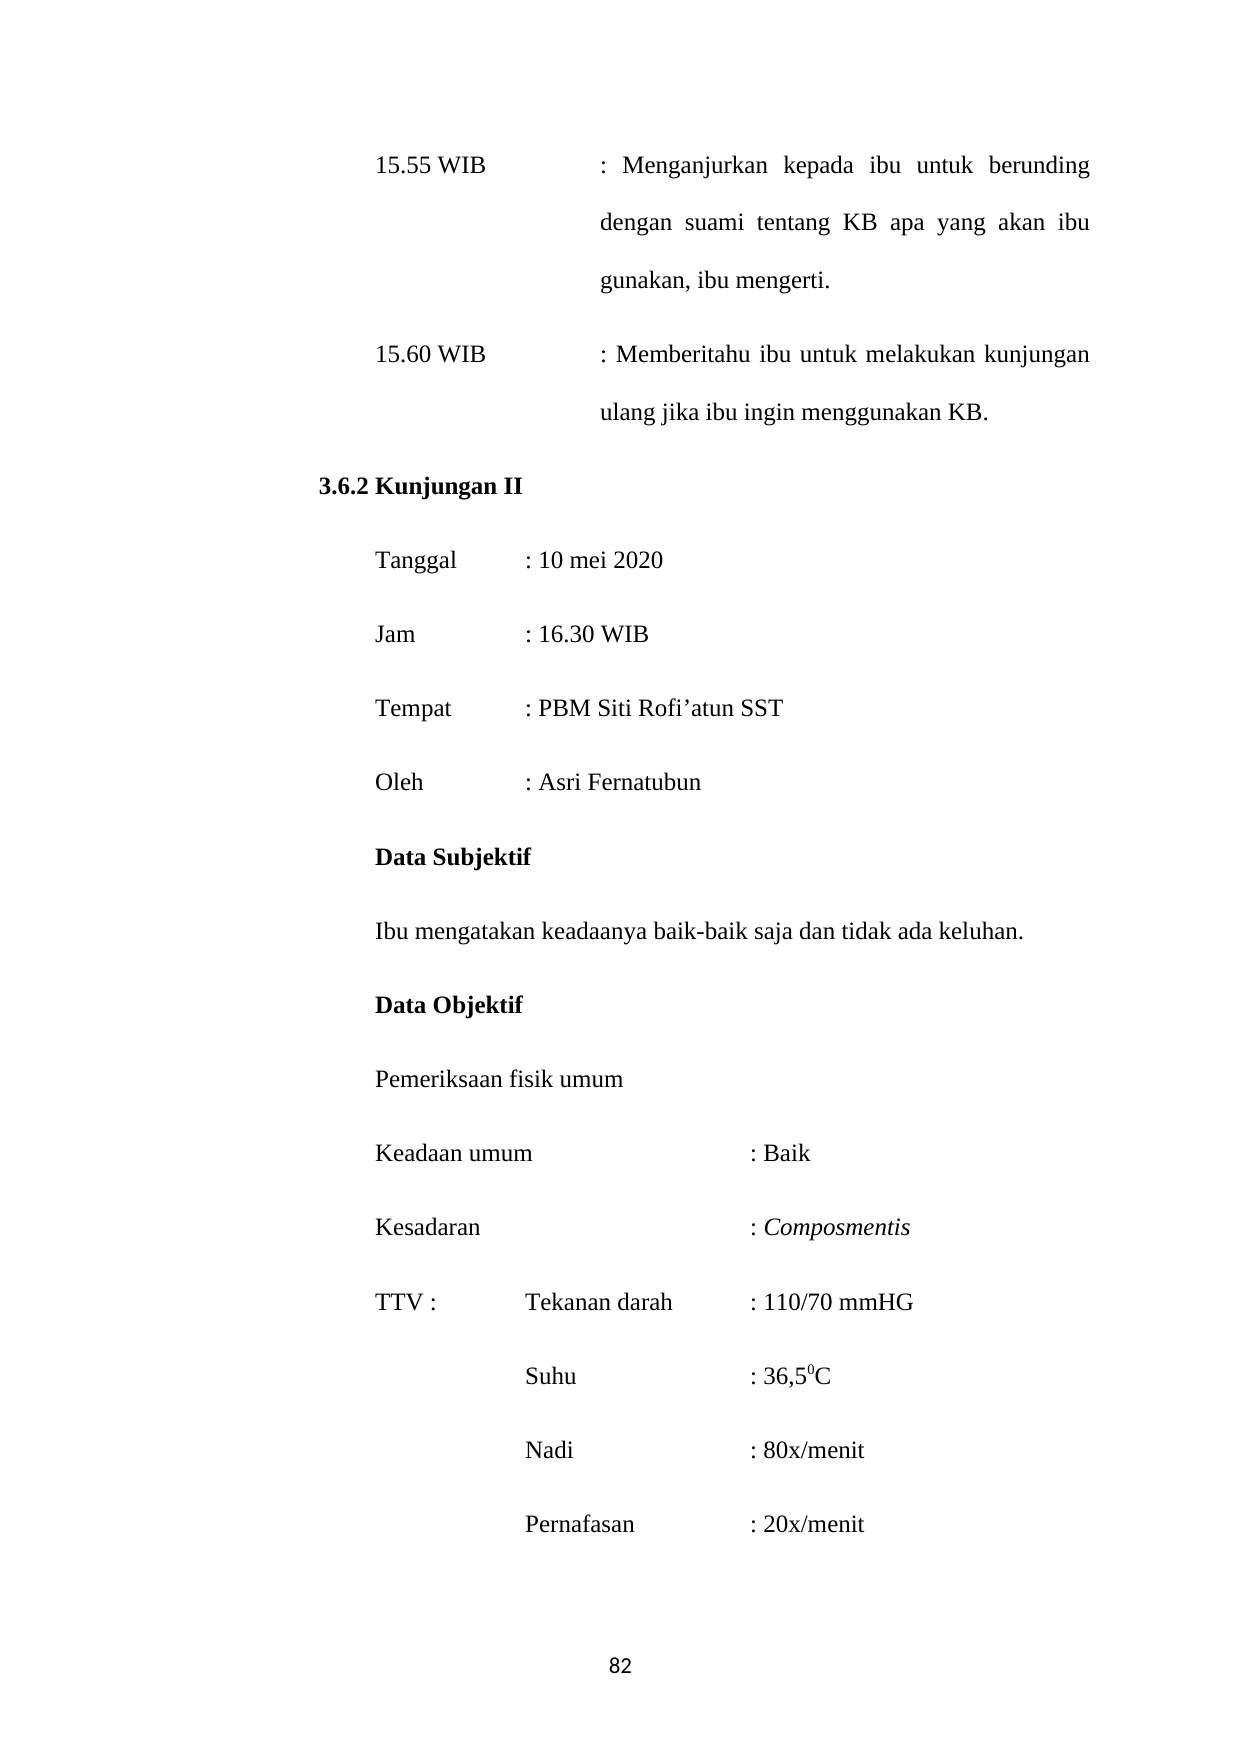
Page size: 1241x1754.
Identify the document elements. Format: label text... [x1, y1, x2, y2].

text 3.6.2 Kunjungan II [150, 471, 1090, 499]
text Oleh : Asri Fernatubun [150, 767, 1090, 796]
text Pemeriksaan fisik umum [150, 1064, 1090, 1093]
text TTV : Tekanan darah : 110/70 mmHG [300, 1287, 1090, 1315]
text Data Objektif [150, 990, 1090, 1019]
text Keadaan umum : Baik [150, 1138, 1090, 1167]
text Suhu : 36,50C [150, 1361, 1090, 1389]
text 15.60 WIB : Memberitahu ibu untuk melakukan kunjungan ulang jika ibu ingin menggunakan KB. [375, 339, 1090, 425]
text Ibu mengatakan keadaanya baik-baik saja dan tidak ada keluhan. [150, 916, 1090, 944]
text Jam : 16.30 WIB [150, 619, 1090, 648]
text Pernafasan : 20x/menit [150, 1509, 1090, 1538]
text Tempat : PBM Siti Rofi’atun SST [150, 693, 1090, 722]
text 15.55 WIB : Menganjurkan kepada ibu untuk berunding dengan suami tentang KB apa yang akan ibu gunakan, ibu mengerti. [375, 150, 1090, 294]
text Kesadaran : Composmentis [150, 1212, 1090, 1241]
text Nadi : 80x/menit [150, 1435, 1090, 1464]
text Tanggal : 10 mei 2020 [150, 545, 1090, 574]
text Data Subjektif [150, 842, 1090, 870]
